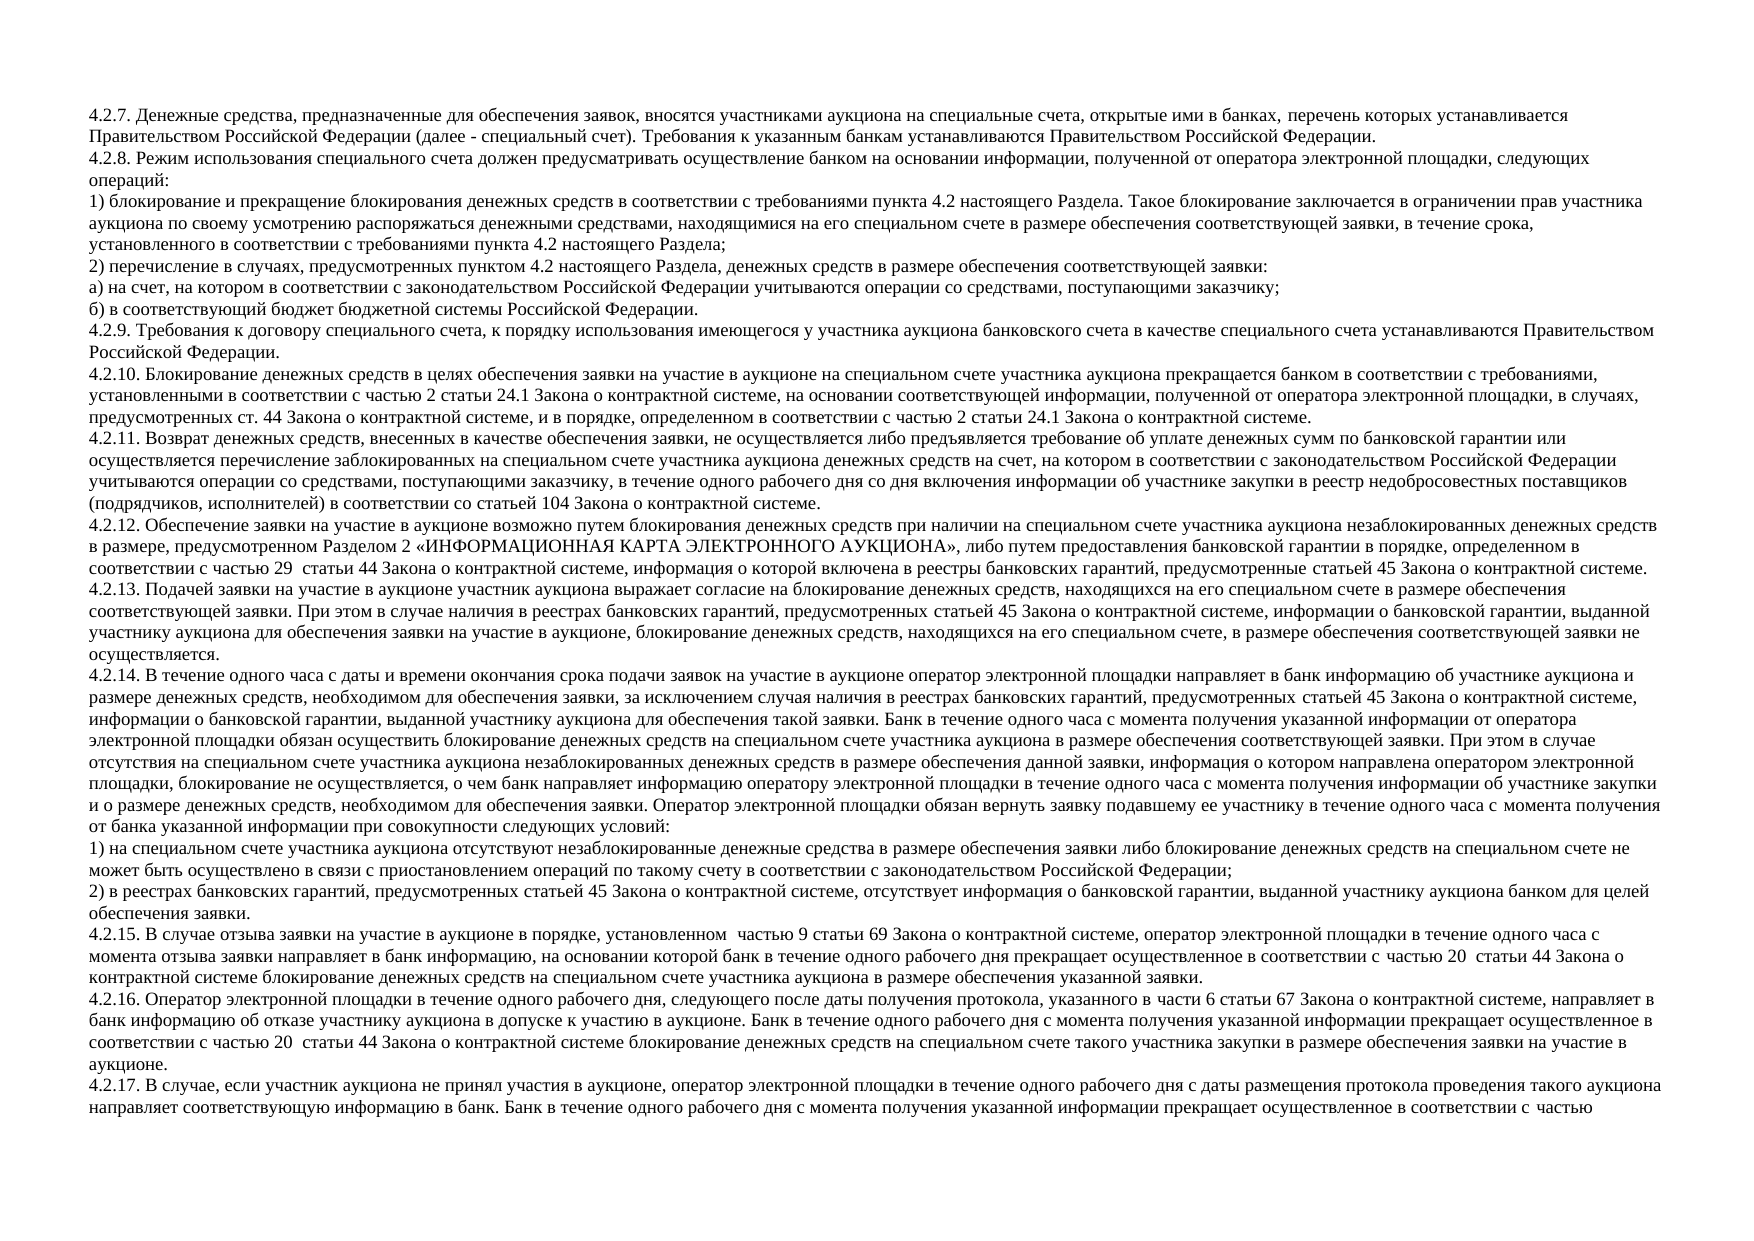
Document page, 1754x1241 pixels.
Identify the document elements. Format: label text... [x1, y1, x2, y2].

text 4.2.14. В течение одного часа с даты и времени окончания срока подачи заявок на участие в аукционе оператор электронной площадки направляет в банк информацию об участнике аукциона и размере денежных средств, необходимом для обеспечения заявки, за исключением случая наличия в реестрах банковских гарантий, предусмотренных статьей 45 Закона о контрактной системе, информации о банковской гарантии, выданной участнику аукциона для обеспечения такой заявки. Банк в течение одного часа с момента получения указанной информации от оператора электронной площадки обязан осуществить блокирование денежных средств на специальном счете участника аукциона в размере обеспечения соответствующей заявки. При этом в случае отсутствия на специальном счете участника аукциона незаблокированных денежных средств в размере обеспечения данной заявки, информация о котором направлена оператором электронной площадки, блокирование не осуществляется, о чем банк направляет информацию оператору электронной площадки в течение одного часа с момента получения информации об участнике закупки и о размере денежных средств, необходимом для обеспечения заявки. Оператор электронной площадки обязан вернуть заявку подавшему ее участнику в течение одного часа с момента получения от банка указанной информации при совокупности следующих условий: [89, 664, 1665, 837]
text 4.2.12. Обеспечение заявки на участие в аукционе возможно путем блокирования денежных средств при наличии на специальном счете участника аукциона незаблокированных денежных средств в размере, предусмотренном Разделом 2 «ИНФОРМАЦИОННАЯ КАРТА ЭЛЕКТРОННОГО АУКЦИОНА», либо путем предоставления банковской гарантии в порядке, определенном в соответствии с частью 29 статьи 44 Закона о контрактной системе, информация о которой включена в реестры банковских гарантий, предусмотренные статьей 45 Закона о контрактной системе. [89, 513, 1665, 578]
text 1) на специальном счете участника аукциона отсутствуют незаблокированные денежные средства в размере обеспечения заявки либо блокирование денежных средств на специальном счете не может быть осуществлено в связи с приостановлением операций по такому счету в соответствии с законодательством Российской Федерации; [89, 837, 1665, 880]
text 4.2.7. Денежные средства, предназначенные для обеспечения заявок, вносятся участниками аукциона на специальные счета, открытые ими в банках, перечень которых устанавливается Правительством Российской Федерации (далее - специальный счет). Требования к указанным банкам устанавливаются Правительством Российской Федерации. [89, 104, 1665, 147]
text 4.2.13. Подачей заявки на участие в аукционе участник аукциона выражает согласие на блокирование денежных средств, находящихся на его специальном счете в размере обеспечения соответствующей заявки. При этом в случае наличия в реестрах банковских гарантий, предусмотренных статьей 45 Закона о контрактной системе, информации о банковской гарантии, выданной участнику аукциона для обеспечения заявки на участие в аукционе, блокирование денежных средств, находящихся на его специальном счете, в размере обеспечения соответствующей заявки не осуществляется. [89, 578, 1665, 664]
text а) на счет, на котором в соответствии с законодательством Российской Федерации учитываются операции со средствами, поступающими заказчику; [89, 276, 1665, 298]
text 1) блокирование и прекращение блокирования денежных средств в соответствии с требованиями пункта 4.2 настоящего Раздела. Такое блокирование заключается в ограничении прав участника аукциона по своему усмотрению распоряжаться денежными средствами, находящимися на его специальном счете в размере обеспечения соответствующей заявки, в течение срока, установленного в соответствии с требованиями пункта 4.2 настоящего Раздела; [89, 190, 1665, 255]
text 4.2.9. Требования к договору специального счета, к порядку использования имеющегося у участника аукциона банковского счета в качестве специального счета устанавливаются Правительством Российской Федерации. [89, 319, 1665, 362]
text 4.2.11. Возврат денежных средств, внесенных в качестве обеспечения заявки, не осуществляется либо предъявляется требование об уплате денежных сумм по банковской гарантии или осуществляется перечисление заблокированных на специальном счете участника аукциона денежных средств на счет, на котором в соответствии с законодательством Российской Федерации учитываются операции со средствами, поступающими заказчику, в течение одного рабочего дня со дня включения информации об участнике закупки в реестр недобросовестных поставщиков (подрядчиков, исполнителей) в соответствии со статьей 104 Закона о контрактной системе. [89, 427, 1665, 513]
text 2) перечисление в случаях, предусмотренных пунктом 4.2 настоящего Раздела, денежных средств в размере обеспечения соответствующей заявки: [89, 255, 1665, 276]
text 4.2.8. Режим использования специального счета должен предусматривать осуществление банком на основании информации, полученной от оператора электронной площадки, следующих операций: [89, 147, 1665, 190]
text 2) в реестрах банковских гарантий, предусмотренных статьей 45 Закона о контрактной системе, отсутствует информация о банковской гарантии, выданной участнику аукциона банком для целей обеспечения заявки. [89, 880, 1665, 923]
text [89, 1074, 1665, 1117]
text б) в соответствующий бюджет бюджетной системы Российской Федерации. [89, 298, 1665, 319]
text 4.2.15. В случае отзыва заявки на участие в аукционе в порядке, установленном частью 9 статьи 69 Закона о контрактной системе, оператор электронной площадки в течение одного часа с момента отзыва заявки направляет в банк информацию, на основании которой банк в течение одного рабочего дня прекращает осуществленное в соответствии с частью 20 статьи 44 Закона о контрактной системе блокирование денежных средств на специальном счете участника аукциона в размере обеспечения указанной заявки. [89, 923, 1665, 988]
text 4.2.10. Блокирование денежных средств в целях обеспечения заявки на участие в аукционе на специальном счете участника аукциона прекращается банком в соответствии с требованиями, установленными в соответствии с частью 2 статьи 24.1 Закона о контрактной системе, на основании соответствующей информации, полученной от оператора электронной площадки, в случаях, предусмотренных ст. 44 Закона о контрактной системе, и в порядке, определенном в соответствии с частью 2 статьи 24.1 Закона о контрактной системе. [89, 362, 1665, 427]
text 4.2.16. Оператор электронной площадки в течение одного рабочего дня, следующего после даты получения протокола, указанного в части 6 статьи 67 Закона о контрактной системе, направляет в банк информацию об отказе участнику аукциона в допуске к участию в аукционе. Банк в течение одного рабочего дня с момента получения указанной информации прекращает осуществленное в соответствии с частью 20 статьи 44 Закона о контрактной системе блокирование денежных средств на специальном счете такого участника закупки в размере обеспечения заявки на участие в аукционе. [89, 988, 1665, 1074]
